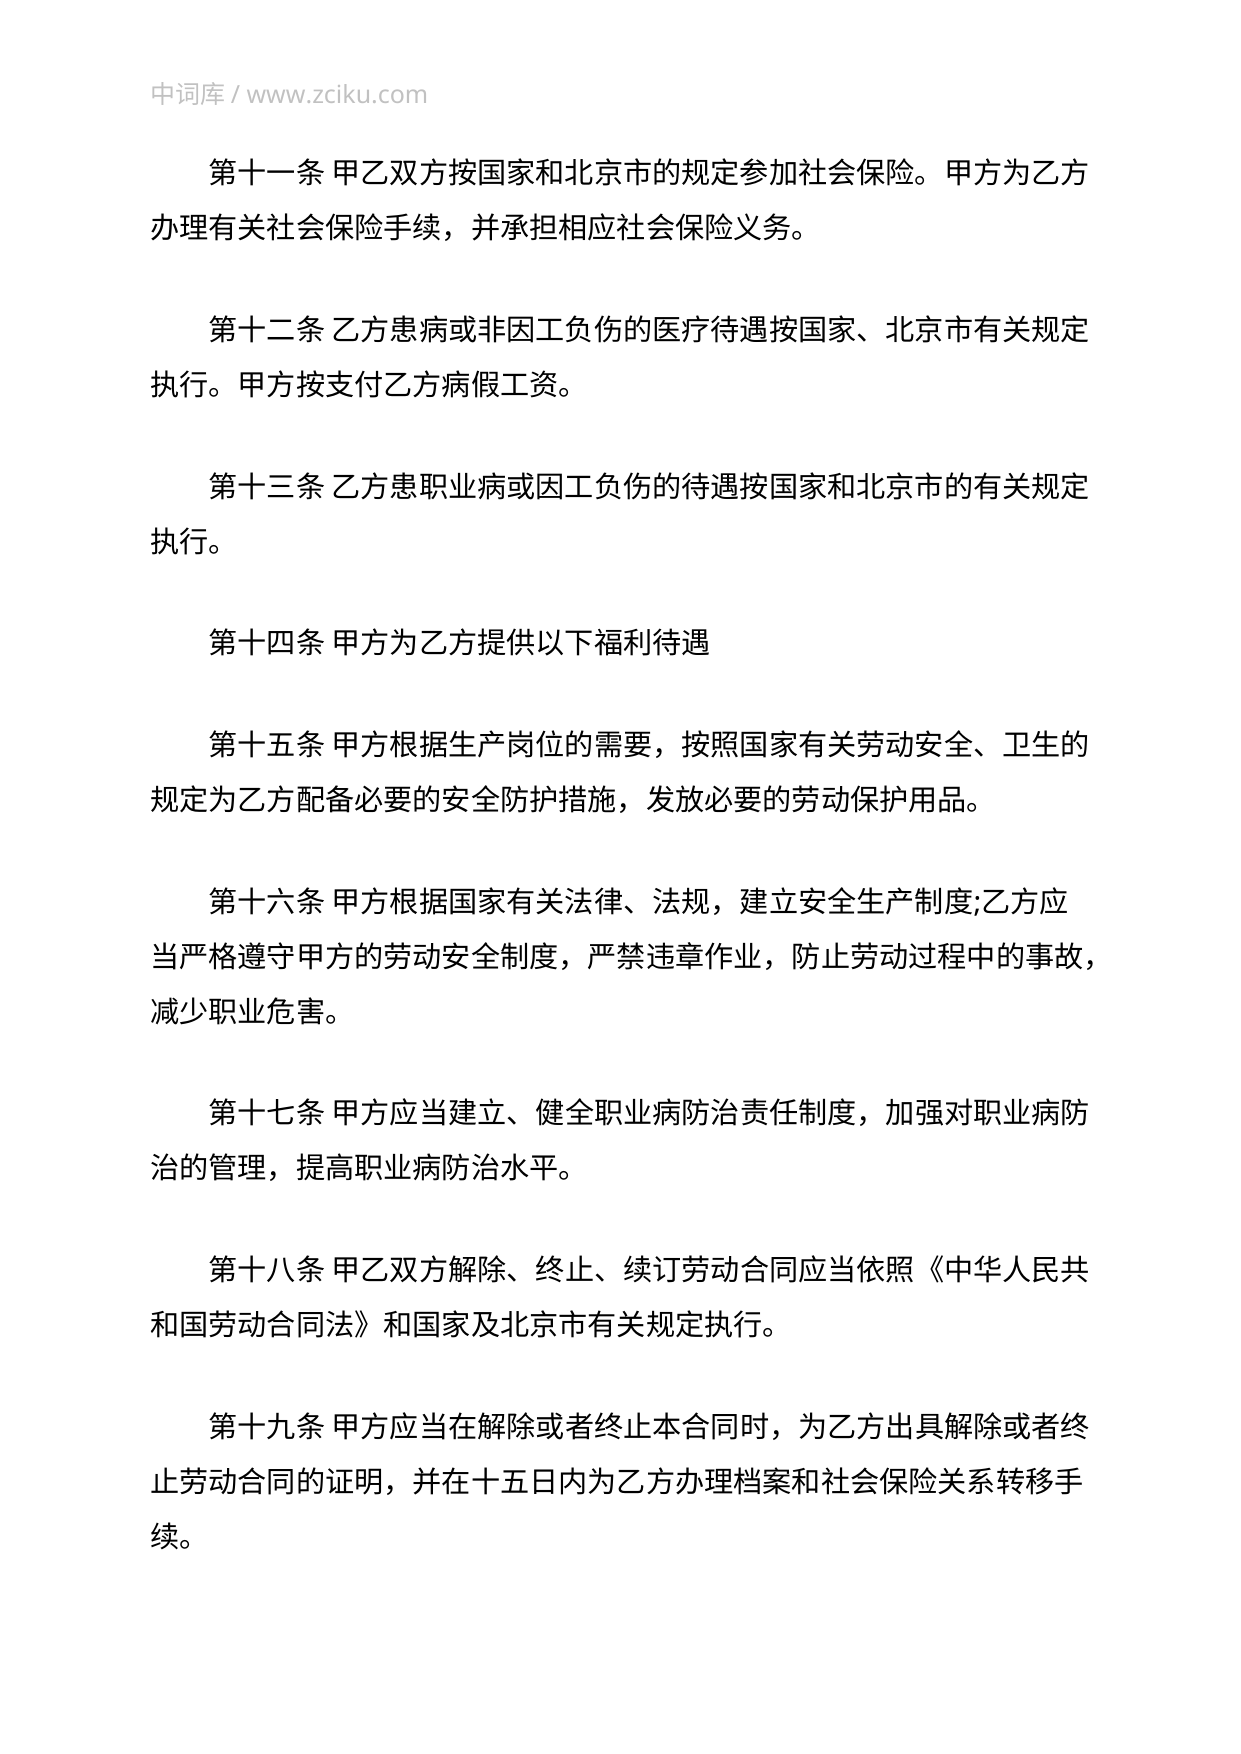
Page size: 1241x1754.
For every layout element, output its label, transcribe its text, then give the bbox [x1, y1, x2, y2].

text 第十二条 乙方患病或非因工负伤的医疗待遇按国家、北京市有关规定执行。甲方按支付乙方病假工资。 [150, 307, 1090, 404]
text 第十九条 甲方应当在解除或者终止本合同时，为乙方出具解除或者终止劳动合同的证明，并在十五日内为乙方办理档案和社会保险关系转移手续。 [150, 1403, 1090, 1556]
text 第十六条 甲方根据国家有关法律、法规，建立安全生产制度;乙方应当严格遵守甲方的劳动安全制度，严禁违章作业，防止劳动过程中的事故，减少职业危害。 [150, 878, 1090, 1031]
text 第十三条 乙方患职业病或因工负伤的待遇按国家和北京市的有关规定执行。 [150, 463, 1090, 561]
text 第十四条 甲方为乙方提供以下福利待遇 [150, 620, 1090, 662]
text 第十七条 甲方应当建立、健全职业病防治责任制度，加强对职业病防治的管理，提高职业病防治水平。 [150, 1090, 1090, 1187]
text 第十八条 甲乙双方解除、终止、续订劳动合同应当依照《中华人民共和国劳动合同法》和国家及北京市有关规定执行。 [150, 1247, 1090, 1344]
text 第十五条 甲方根据生产岗位的需要，按照国家有关劳动安全、卫生的规定为乙方配备必要的安全防护措施，发放必要的劳动保护用品。 [150, 722, 1090, 819]
text 第十一条 甲乙双方按国家和北京市的规定参加社会保险。甲方为乙方办理有关社会保险手续，并承担相应社会保险义务。 [150, 150, 1090, 247]
